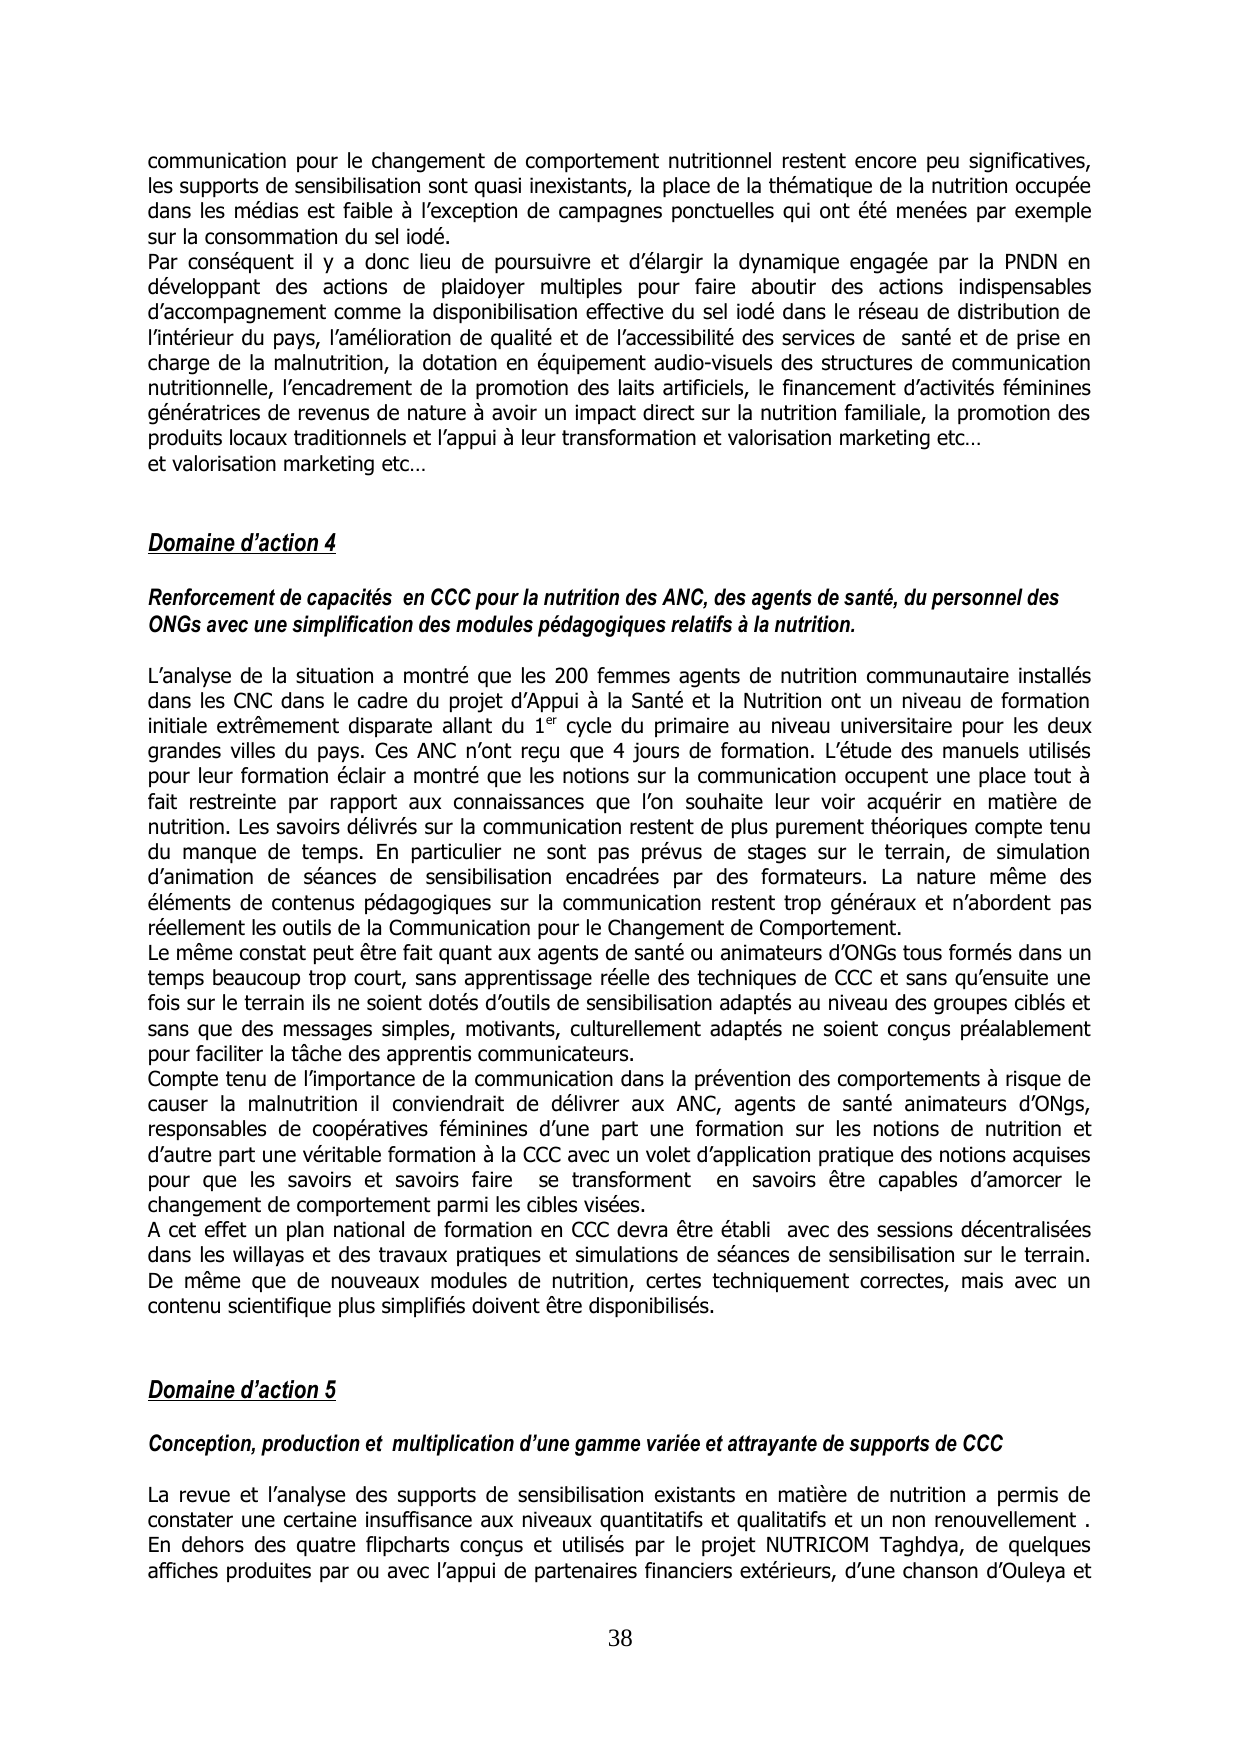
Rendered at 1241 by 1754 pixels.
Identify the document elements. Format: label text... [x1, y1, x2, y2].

text Domaine d’action 5 [148, 1375, 1093, 1404]
text A cet effet un plan national de formation en CCC devra être établi avec des sessions décentralisées dans les willayas et des travaux pratiques et simulations de séances de sensibilisation sur le terrain. De même que de nouveaux modules de nutrition, certes techniquement correctes, mais avec un contenu scientifique plus simplifiés doivent être disponibilisés. [148, 1217, 1093, 1318]
text Le même constat peut être fait quant aux agents de santé ou animateurs d’ONGs tous formés dans un temps beaucoup trop court, sans apprentissage réelle des techniques de CCC et sans qu’ensuite une fois sur le terrain ils ne soient dotés d’outils de sensibilisation adaptés au niveau des groupes ciblés et sans que des messages simples, motivants, culturellement adaptés ne soient conçus préalablement pour faciliter la tâche des apprentis communicateurs. [148, 939, 1093, 1066]
text et valorisation marketing etc… [148, 450, 1093, 475]
text Compte tenu de l’importance de la communication dans la prévention des comportements à risque de causer la malnutrition il conviendrait de délivrer aux ANC, agents de santé animateurs d’ONgs, responsables de coopératives féminines d’une part une formation sur les notions de nutrition et d’autre part une véritable formation à la CCC avec un volet d’application pratique des notions acquises pour que les savoirs et savoirs faire se transforment en savoirs être capables d’amorcer le changement de comportement parmi les cibles visées. [148, 1066, 1093, 1217]
text Renforcement de capacités en CCC pour la nutrition des ANC, des agents de santé, du personnel des ONGs avec une simplification des modules pédagogiques relatifs à la nutrition. [148, 584, 1093, 637]
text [148, 148, 1093, 248]
text Par conséquent il y a donc lieu de poursuivre et d’élargir la dynamique engagée par la PNDN en développant des actions de plaidoyer multiples pour faire aboutir des actions indispensables d’accompagnement comme la disponibilisation effective du sel iodé dans le réseau de distribution de l’intérieur du pays, l’amélioration de qualité et de l’accessibilité des services de santé et de prise en charge de la malnutrition, la dotation en équipement audio-visuels des structures de communication nutritionnelle, l’encadrement de la promotion des laits artificiels, le financement d’activités féminines génératrices de revenus de nature à avoir un impact direct sur la nutrition familiale, la promotion des produits locaux traditionnels et l’appui à leur transformation et valorisation marketing etc… [148, 248, 1093, 450]
text Conception, production et multiplication d’une gamme variée et attrayante de supports de CCC [148, 1430, 1093, 1456]
text Domaine d’action 4 [148, 528, 1093, 557]
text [148, 1482, 1093, 1582]
text L’analyse de la situation a montré que les 200 femmes agents de nutrition communautaire installés dans les CNC dans le cadre du projet d’Appui à la Santé et la Nutrition ont un niveau de formation initiale extrêmement disparate allant du 1er cycle du primaire au niveau universitaire pour les deux grandes villes du pays. Ces ANC n’ont reçu que 4 jours de formation. L’étude des manuels utilisés pour leur formation éclair a montré que les notions sur la communication occupent une place tout à fait restreinte par rapport aux connaissances que l’on souhaite leur voir acquérir en matière de nutrition. Les savoirs délivrés sur la communication restent de plus purement théoriques compte tenu du manque de temps. En particulier ne sont pas prévus de stages sur le terrain, de simulation d’animation de séances de sensibilisation encadrées par des formateurs. La nature même des éléments de contenus pédagogiques sur la communication restent trop généraux et n’abordent pas réellement les outils de la Communication pour le Changement de Comportement. [148, 662, 1093, 939]
